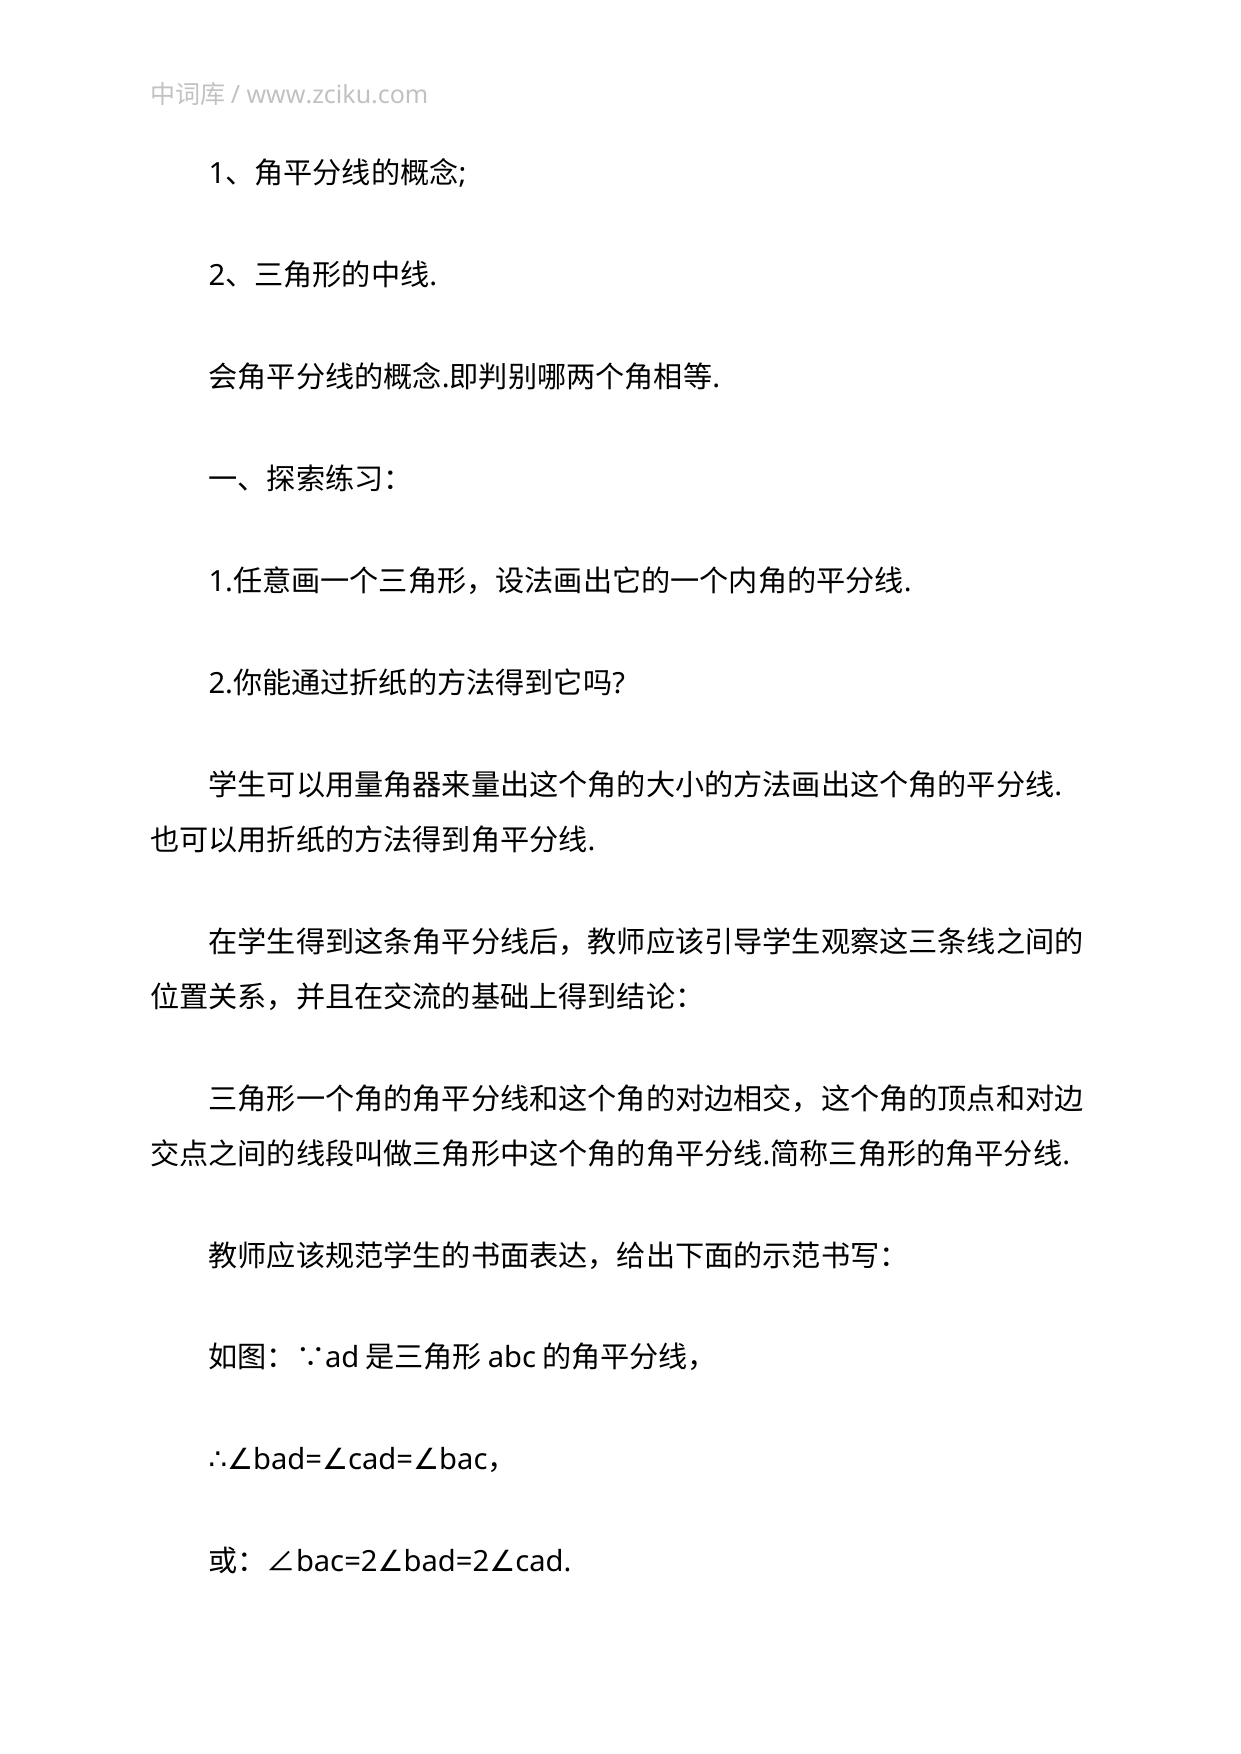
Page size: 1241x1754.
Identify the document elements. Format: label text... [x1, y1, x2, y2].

text 三角形一个角的角平分线和这个角的对边相交，这个角的顶点和对边交点之间的线段叫做三角形中这个角的角平分线.简称三角形的角平分线. [150, 1075, 1090, 1173]
text 在学生得到这条角平分线后，教师应该引导学生观察这三条线之间的位置关系，并且在交流的基础上得到结论： [150, 919, 1090, 1016]
text ∴∠bad=∠cad=∠bac， [150, 1436, 1090, 1478]
text 2、三角形的中线. [150, 252, 1090, 294]
text 2.你能通过折纸的方法得到它吗? [150, 660, 1090, 702]
text 一、探索练习： [150, 456, 1090, 498]
text 如图：∵ad是三角形abc的角平分线， [150, 1334, 1090, 1376]
text 1.任意画一个三角形，设法画出它的一个内角的平分线. [150, 558, 1090, 600]
text 学生可以用量角器来量出这个角的大小的方法画出这个角的平分线.也可以用折纸的方法得到角平分线. [150, 762, 1090, 859]
text 会角平分线的概念.即判别哪两个角相等. [150, 354, 1090, 396]
text 教师应该规范学生的书面表达，给出下面的示范书写： [150, 1232, 1090, 1274]
text 或：∠bac=2∠bad=2∠cad. [150, 1538, 1090, 1580]
text 1、角平分线的概念; [150, 150, 1090, 192]
